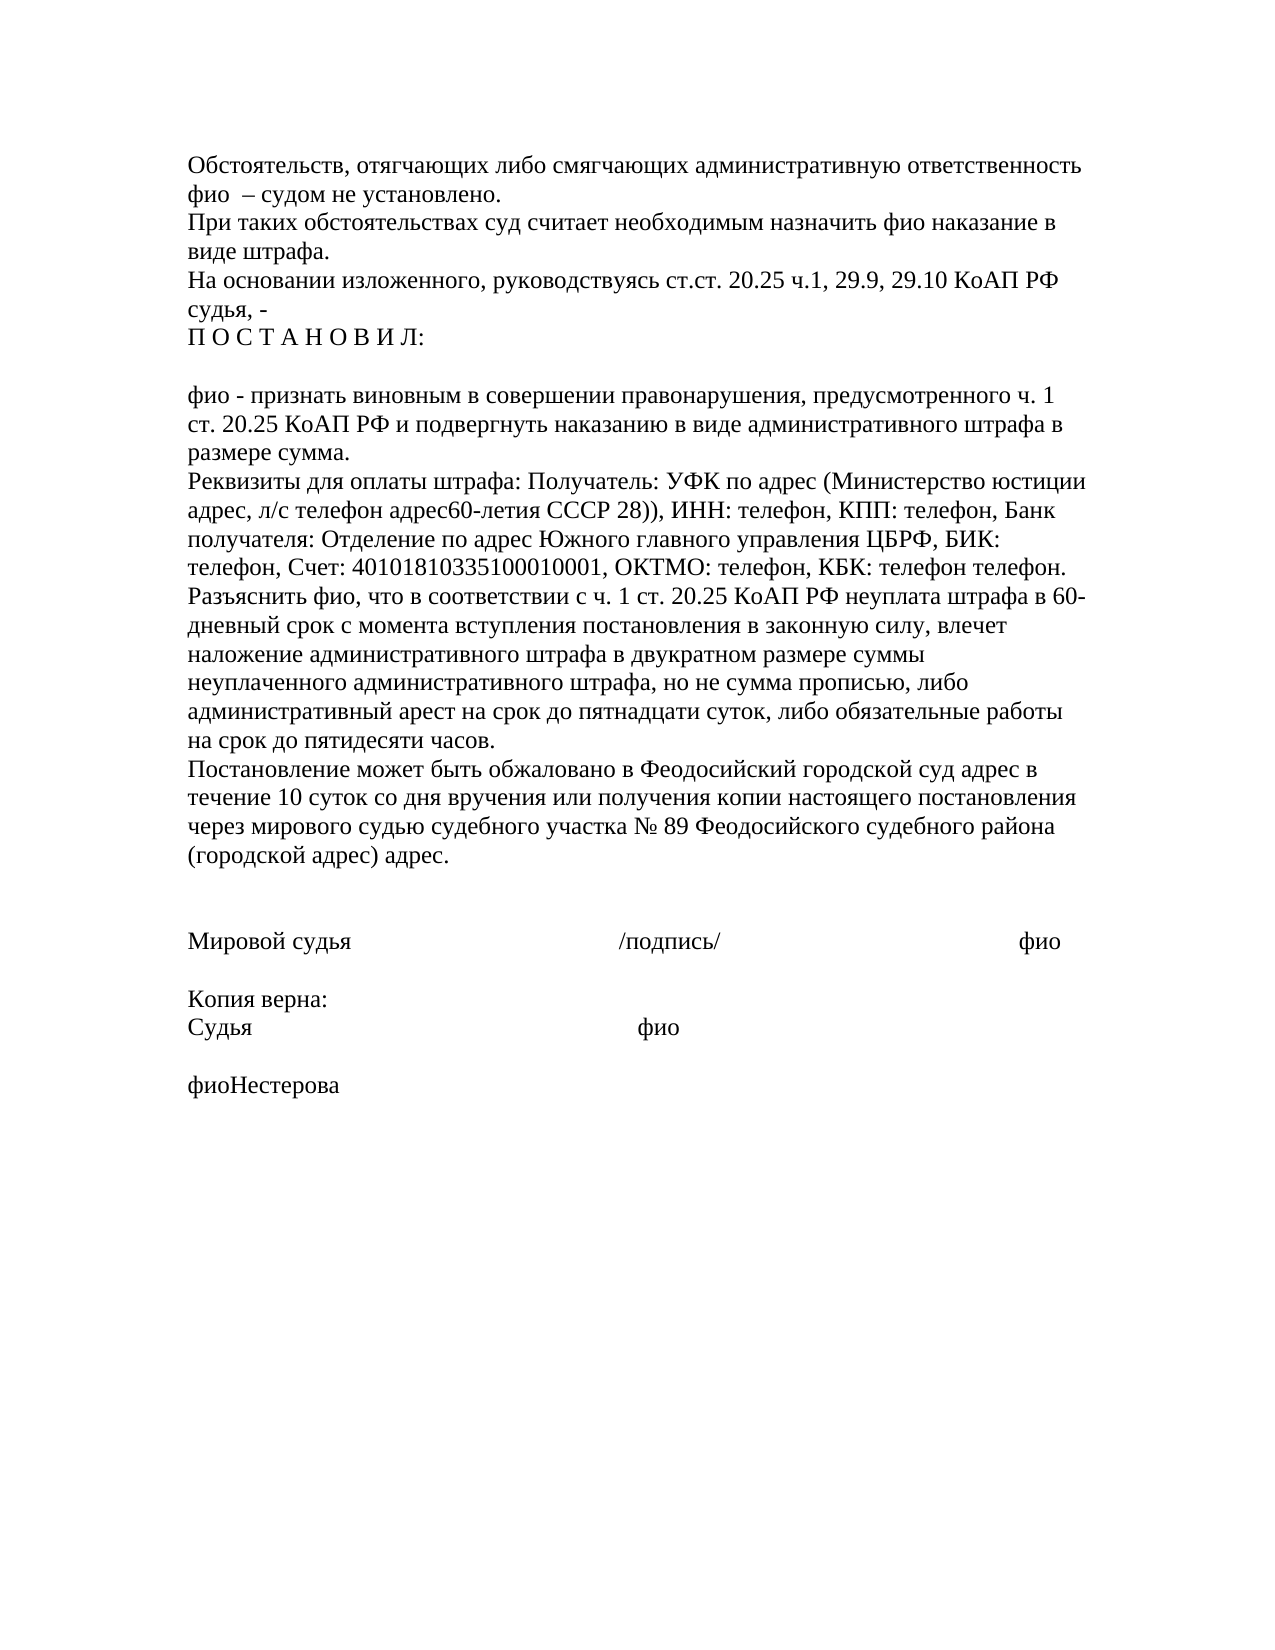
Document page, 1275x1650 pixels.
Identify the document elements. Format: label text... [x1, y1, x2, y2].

text Обстоятельств, отягчающих либо смягчающих административную ответственность фио – судом не установлено. [187, 150, 1087, 207]
text На основании изложенного, руководствуясь ст.ст. 20.25 ч.1, 29.9, 29.10 КоАП РФ судья, - [187, 265, 1087, 322]
text Постановление может быть обжаловано в Феодосийский городской суд адрес в течение 10 суток со дня вручения или получения копии настоящего постановления через мирового судью судебного участка № 89 Феодосийского судебного района (городской адрес) адрес. [187, 754, 1087, 869]
text Копия верна: [187, 984, 1087, 1012]
text П О С Т А Н О В И Л: [187, 322, 1087, 351]
text Разъяснить фио, что в соответствии с ч. 1 ст. 20.25 КоАП РФ неуплата штрафа в 60-дневный срок с момента вступления постановления в законную силу, влечет наложение административного штрафа в двукратном размере суммы неуплаченного административного штрафа, но не сумма прописью, либо административный арест на срок до пятнадцати суток, либо обязательные работы на срок до пятидесяти часов. [187, 581, 1087, 754]
text фио - признать виновным в совершении правонарушения, предусмотренного ч. 1 ст. 20.25 КоАП РФ и подвергнуть наказанию в виде административного штрафа в размере сумма. [187, 380, 1087, 466]
text Реквизиты для оплаты штрафа: Получатель: УФК по адрес (Министерство юстиции адрес, л/с телефон адрес60-летия СССР 28)), ИНН: телефон, КПП: телефон, Банк получателя: Отделение по адрес Южного главного управления ЦБРФ, БИК: телефон, Счет: 40101810335100010001, ОКТМО: телефон, КБК: телефон телефон. [187, 466, 1087, 581]
text Судья фио [187, 1012, 1087, 1041]
text фиоНестерова [187, 1070, 1087, 1099]
text При таких обстоятельствах суд считает необходимым назначить фио наказание в виде штрафа. [187, 207, 1087, 265]
text Мировой судья /подпись/ фио [187, 926, 1087, 955]
